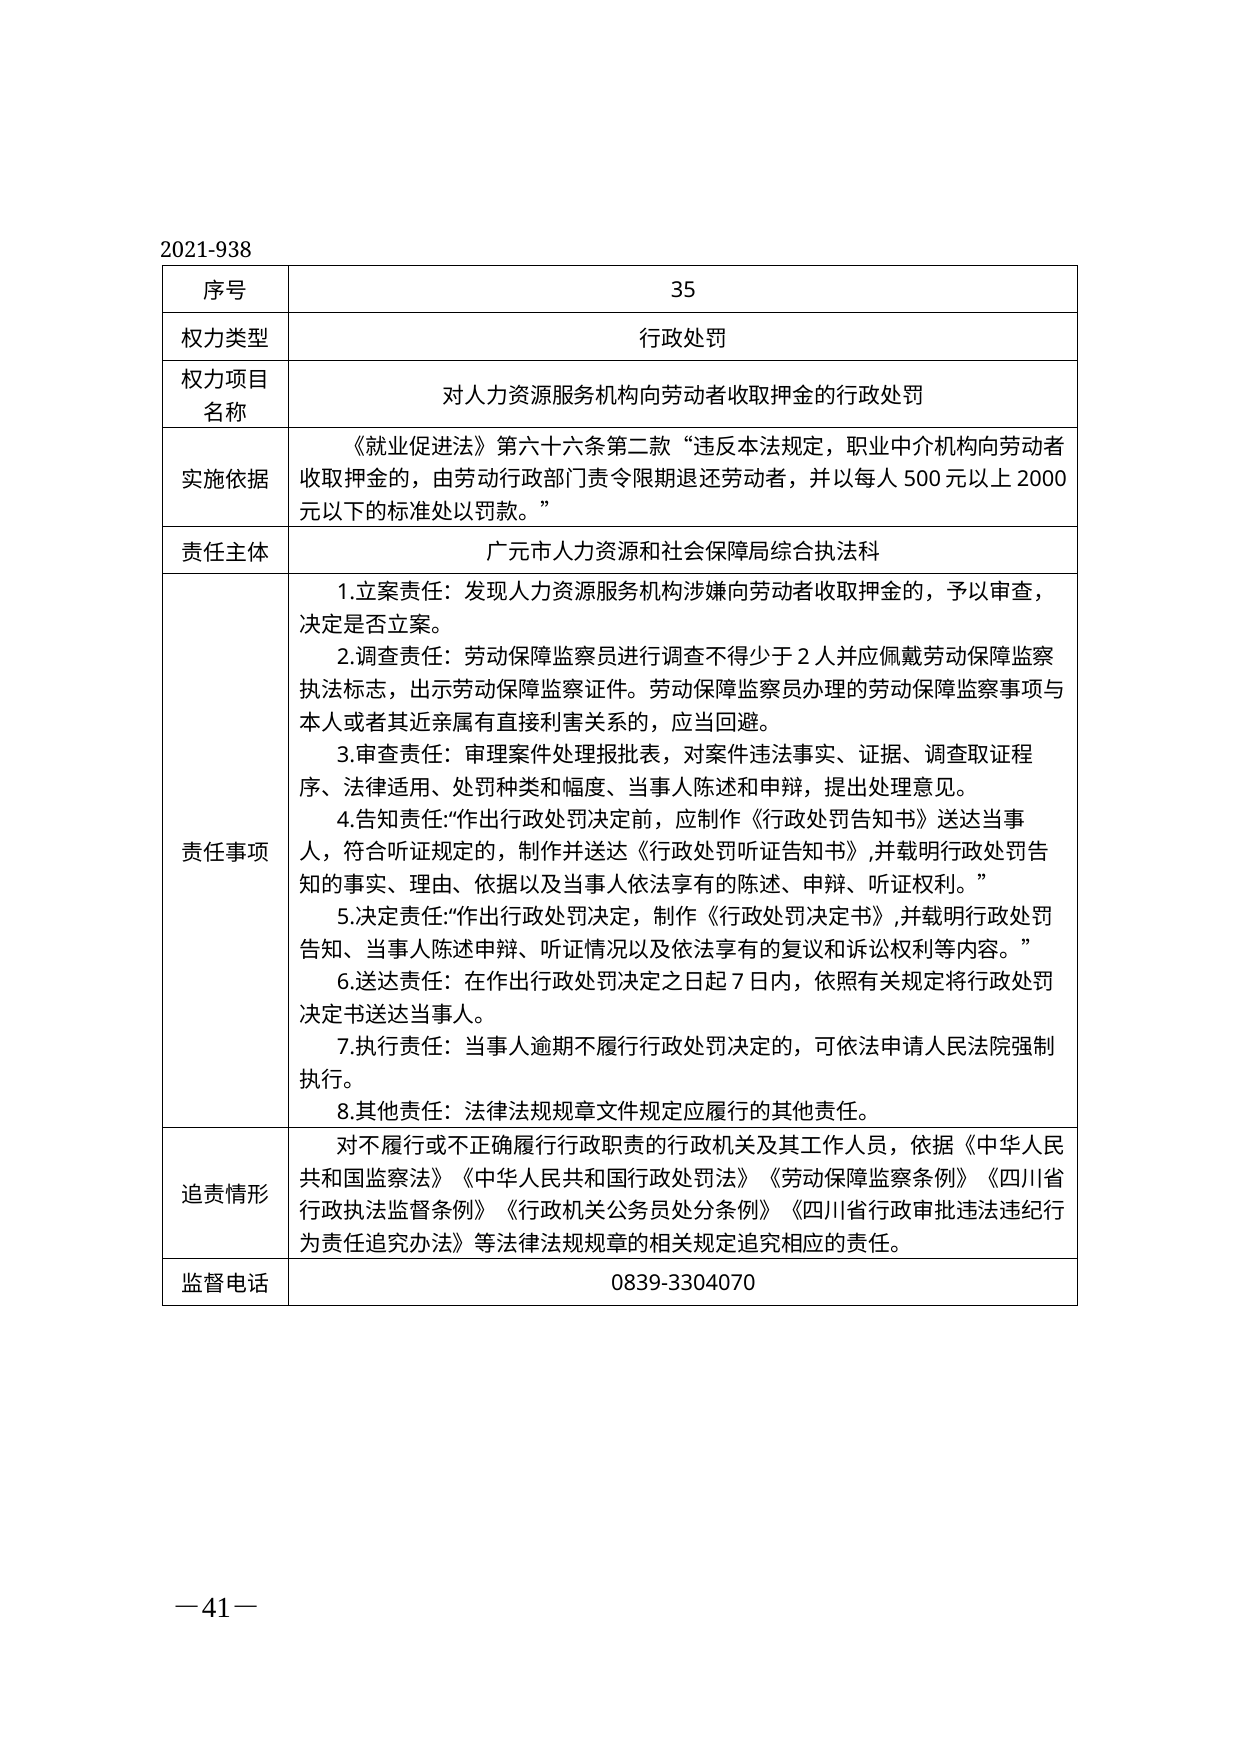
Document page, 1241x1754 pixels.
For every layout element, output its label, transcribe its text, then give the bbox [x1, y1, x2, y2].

table_cell 1.立案责任：发现人力资源服务机构涉嫌向劳动者收取押金的，予以审查，决定是否立案。 2.调查责任：劳动保障监察员进行调查不得少于2人并应佩戴劳动保障监察执法标志，出示劳动保障监察证件。劳动保障监察员办理的劳动保障监察事项与本人或者其近亲属有直接利害关系的，应当回避。 3.审查责任：审理案件处理报批表，对案件违法事实、证据、调查取证程序、法律适用、处罚种类和幅度、当事人陈述和申辩，提出处理意见。 4.告知责任:“作出行政处罚决定前，应制作《行政处罚告知书》送达当事人，符合听证规定的，制作并送达《行政处罚听证告知书》,并载明行政处罚告知的事实、理由、依据以及当事人依法享有的陈述、申辩、听证权利。” 5.决定责任:“作出行政处罚决定，制作《行政处罚决定书》,并载明行政处罚告知、当事人陈述申辩、听证情况以及依法享有的复议和诉讼权利等内容。” 6.送达责任：在作出行政处罚决定之日起7日内，依照有关规定将行政处罚决定书送达当事人。 7.执行责任：当事人逾期不履行行政处罚决定的，可依法申请人民法院强制执行。 8.其他责任：法律法规规章文件规定应履行的其他责任。 [289, 574, 1077, 1127]
table_cell 追责情形 [163, 1128, 288, 1258]
table_cell 行政处罚 [289, 313, 1077, 359]
table_cell 监督电话 [163, 1259, 288, 1305]
text 2021-938 [159, 232, 1081, 265]
table_cell 责任事项 [163, 574, 288, 1127]
table_cell 广元市人力资源和社会保障局综合执法科 [289, 527, 1077, 573]
table_cell 0839-3304070 [289, 1259, 1077, 1305]
table_cell 权力类型 [163, 313, 288, 359]
table_header 35 [289, 266, 1077, 312]
table_cell 《就业促进法》第六十六条第二款“违反本法规定，职业中介机构向劳动者收取押金的，由劳动行政部门责令限期退还劳动者，并以每人500元以上2000元以下的标准处以罚款。” [289, 428, 1077, 526]
table_cell 对不履行或不正确履行行政职责的行政机关及其工作人员，依据《中华人民共和国监察法》《中华人民共和国行政处罚法》《劳动保障监察条例》《四川省行政执法监督条例》《行政机关公务员处分条例》《四川省行政审批违法违纪行为责任追究办法》等法律法规规章的相关规定追究相应的责任。 [289, 1128, 1077, 1258]
table_cell 对人力资源服务机构向劳动者收取押金的行政处罚 [289, 361, 1077, 427]
table_cell 责任主体 [163, 527, 288, 573]
table_header 序号 [163, 266, 288, 312]
table_cell 权力项目 名称 [163, 361, 288, 427]
table_cell 实施依据 [163, 428, 288, 526]
